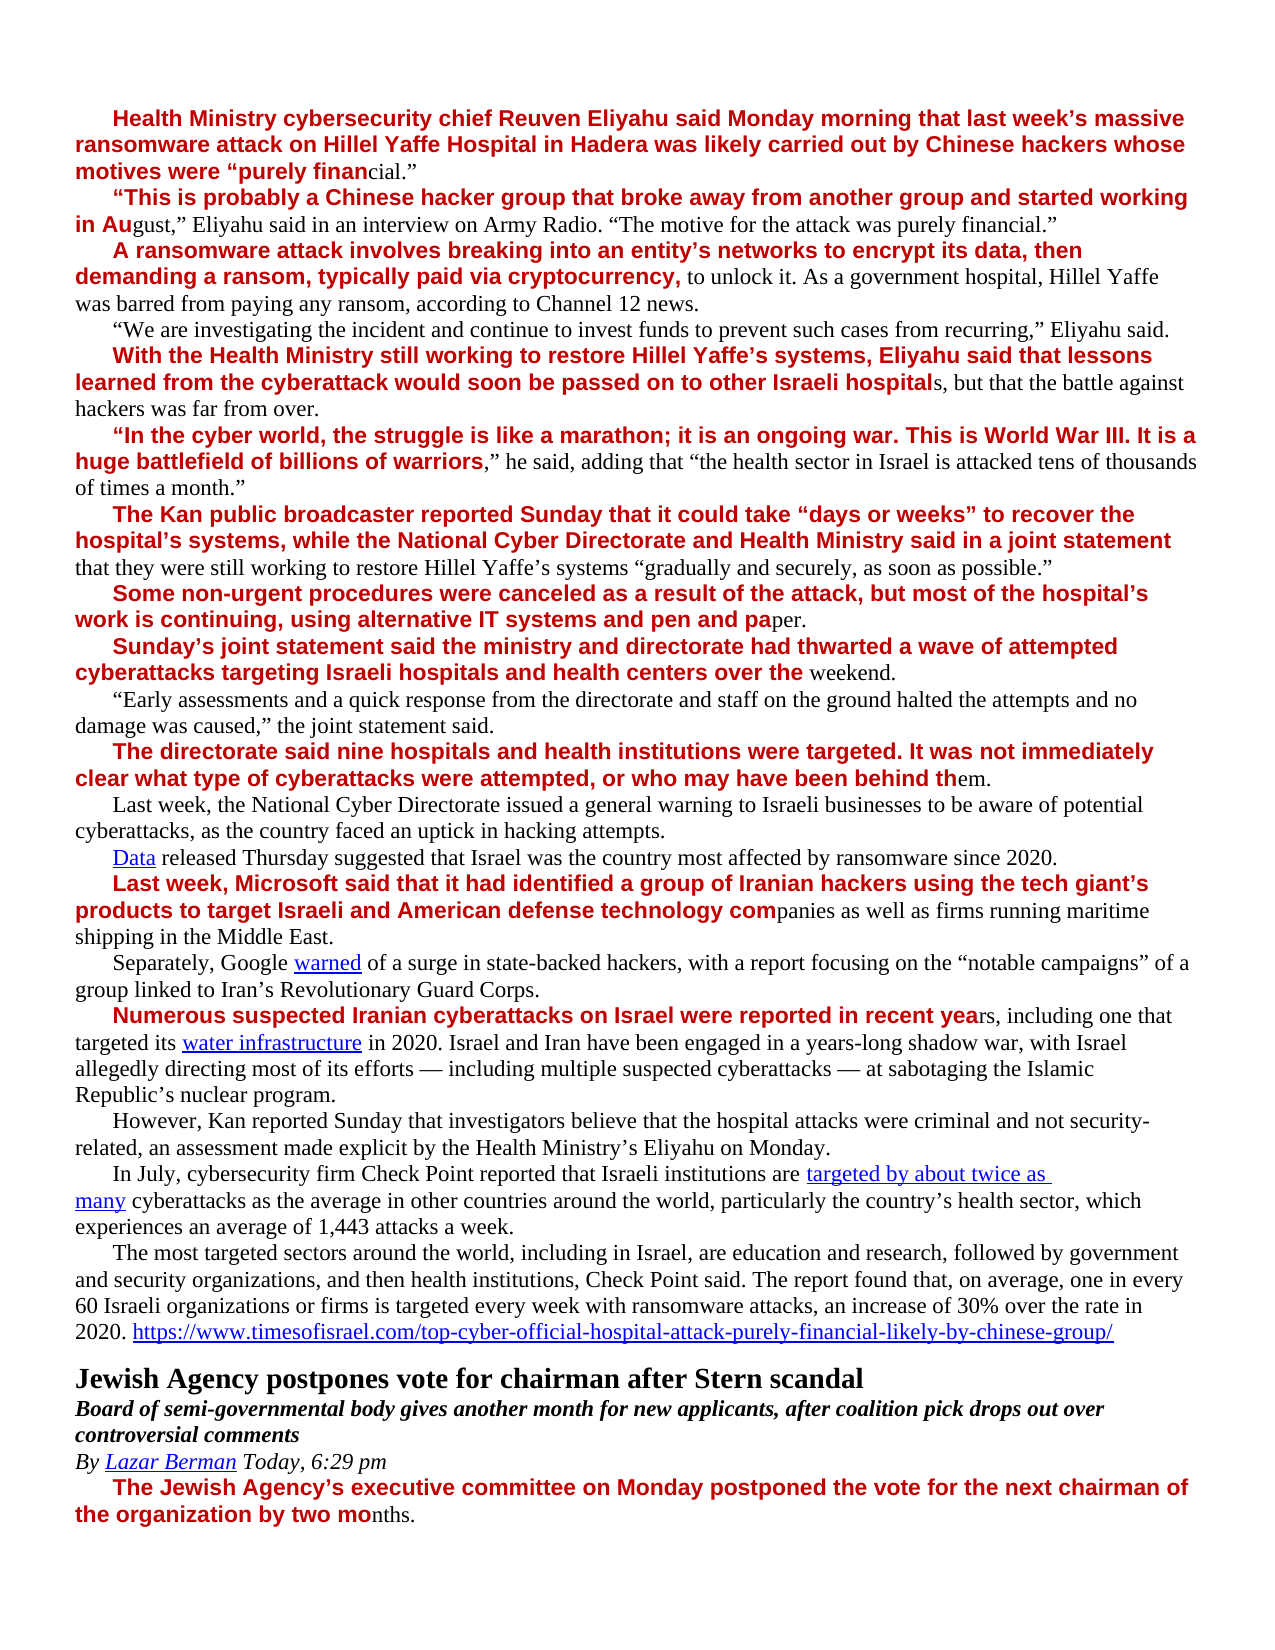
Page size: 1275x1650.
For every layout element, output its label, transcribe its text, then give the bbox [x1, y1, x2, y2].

text “In the cyber world, the struggle is like a marathon; it is an ongoing war. This is World War III. It is a huge battlefield of billions of warriors,” he said, adding that “the health sector in Israel is attacked tens of thousands of times a month.” [75, 290, 1200, 369]
text Last week, the National Cyber Directorate issued a general warning to Israeli businesses to be aware of potential cyberattacks, as the country faced an uptick in hacking attempts. [75, 659, 1200, 712]
text Data released Thursday suggested that Israel was the country most affected by ransomware since 2020. [75, 712, 1200, 738]
text Jewish Agency postpones vote for chairman after Stern scandal [75, 1229, 1200, 1263]
text With the Health Ministry still working to restore Hillel Yaffe’s systems, Eliyahu said that lessons learned from the cyberattack would soon be passed on to other Israeli hospitals, but that the battle against hackers was far from over. [75, 211, 1200, 290]
text “Early assessments and a quick response from the directorate and staff on the ground halted the attempts and no damage was caused,” the joint statement said. [75, 554, 1200, 606]
text Some non-urgent procedures were canceled as a result of the attack, but most of the hospital’s work is continuing, using alternative IT systems and pen and paper. [75, 448, 1200, 501]
text The most targeted sectors around the world, including in Israel, are education and research, followed by government and security organizations, and then health institutions, Check Point said. The report found that, on average, one in every 60 Israeli organizations or firms is targeted every week with ransomware attacks, an increase of 30% over the rate in 2020. https://www.timesofisrael.com/top-cyber-official-hospital-attack-purely-financial-likely-by-chinese-group/ [75, 1107, 1200, 1213]
text The vote had originally been scheduled for October 24. The new deadline for the coalition to submit a candidate has now been extended until November 17, while a vote on the new chief will be held around a month after that, said the spokesman for Yaakov Hagoel, acting head of the Jewish Agency. [75, 1395, 1200, 1474]
text Separately, Google warned of a surge in state-backed hackers, with a report focusing on the “notable campaigns” of a group linked to Iran’s Revolutionary Guard Corps. [75, 817, 1200, 870]
text However, Kan reported Sunday that investigators believe that the hospital attacks were criminal and not security-related, an assessment made explicit by the Health Ministry’s Eliyahu on Monday. [75, 976, 1200, 1028]
text In July, cybersecurity firm Check Point reported that Israeli institutions are targeted by about twice as many cyberattacks as the average in other countries around the world, particularly the country’s health sector, which experiences an average of 1,443 attacks a week. [75, 1028, 1200, 1107]
text A ransomware attack involves breaking into an entity’s networks to encrypt its data, then demanding a ransom, typically paid via cryptocurrency, to unlock it. As a government hospital, Hillel Yaffe was barred from paying any ransom, according to Channel 12 news. [75, 105, 1200, 184]
text The Jewish Agency’s executive committee on Monday postponed the vote for the next chairman of the organization by two months. [75, 1342, 1200, 1395]
text Numerous suspected Iranian cyberattacks on Israel were reported in recent years, including one that targeted its water infrastructure in 2020. Israel and Iran have been engaged in a years-long shadow war, with Israel allegedly directing most of its efforts — including multiple suspected cyberattacks — at sabotaging the Islamic Republic’s nuclear program. [75, 870, 1200, 976]
text Board of semi-governmental body gives another month for new applicants, after coalition pick drops out over controversial comments [75, 1263, 1200, 1316]
text The directorate said nine hospitals and health institutions were targeted. It was not immediately clear what type of cyberattacks were attempted, or who may have been behind them. [75, 606, 1200, 659]
text The Kan public broadcaster reported Sunday that it could take “days or weeks” to recover the hospital’s systems, while the National Cyber Directorate and Health Ministry said in a joint statement that they were still working to restore Hillel Yaffe’s systems “gradually and securely, as soon as possible.” [75, 369, 1200, 448]
text “We are investigating the incident and continue to invest funds to prevent such cases from recurring,” Eliyahu said. [75, 184, 1200, 211]
text By Lazar Berman Today, 6:29 pm [75, 1316, 1200, 1342]
text Last week, Microsoft said that it had identified a group of Iranian hackers using the tech giant’s products to target Israeli and American defense technology companies as well as firms running maritime shipping in the Middle East. [75, 738, 1200, 817]
text The nominee will be formally approved in February when the Jewish Agency Board of Governors meets. [75, 1474, 1200, 1501]
text Sunday’s joint statement said the ministry and directorate had thwarted a wave of attempted cyberattacks targeting Israeli hospitals and health centers over the weekend. [75, 501, 1200, 554]
